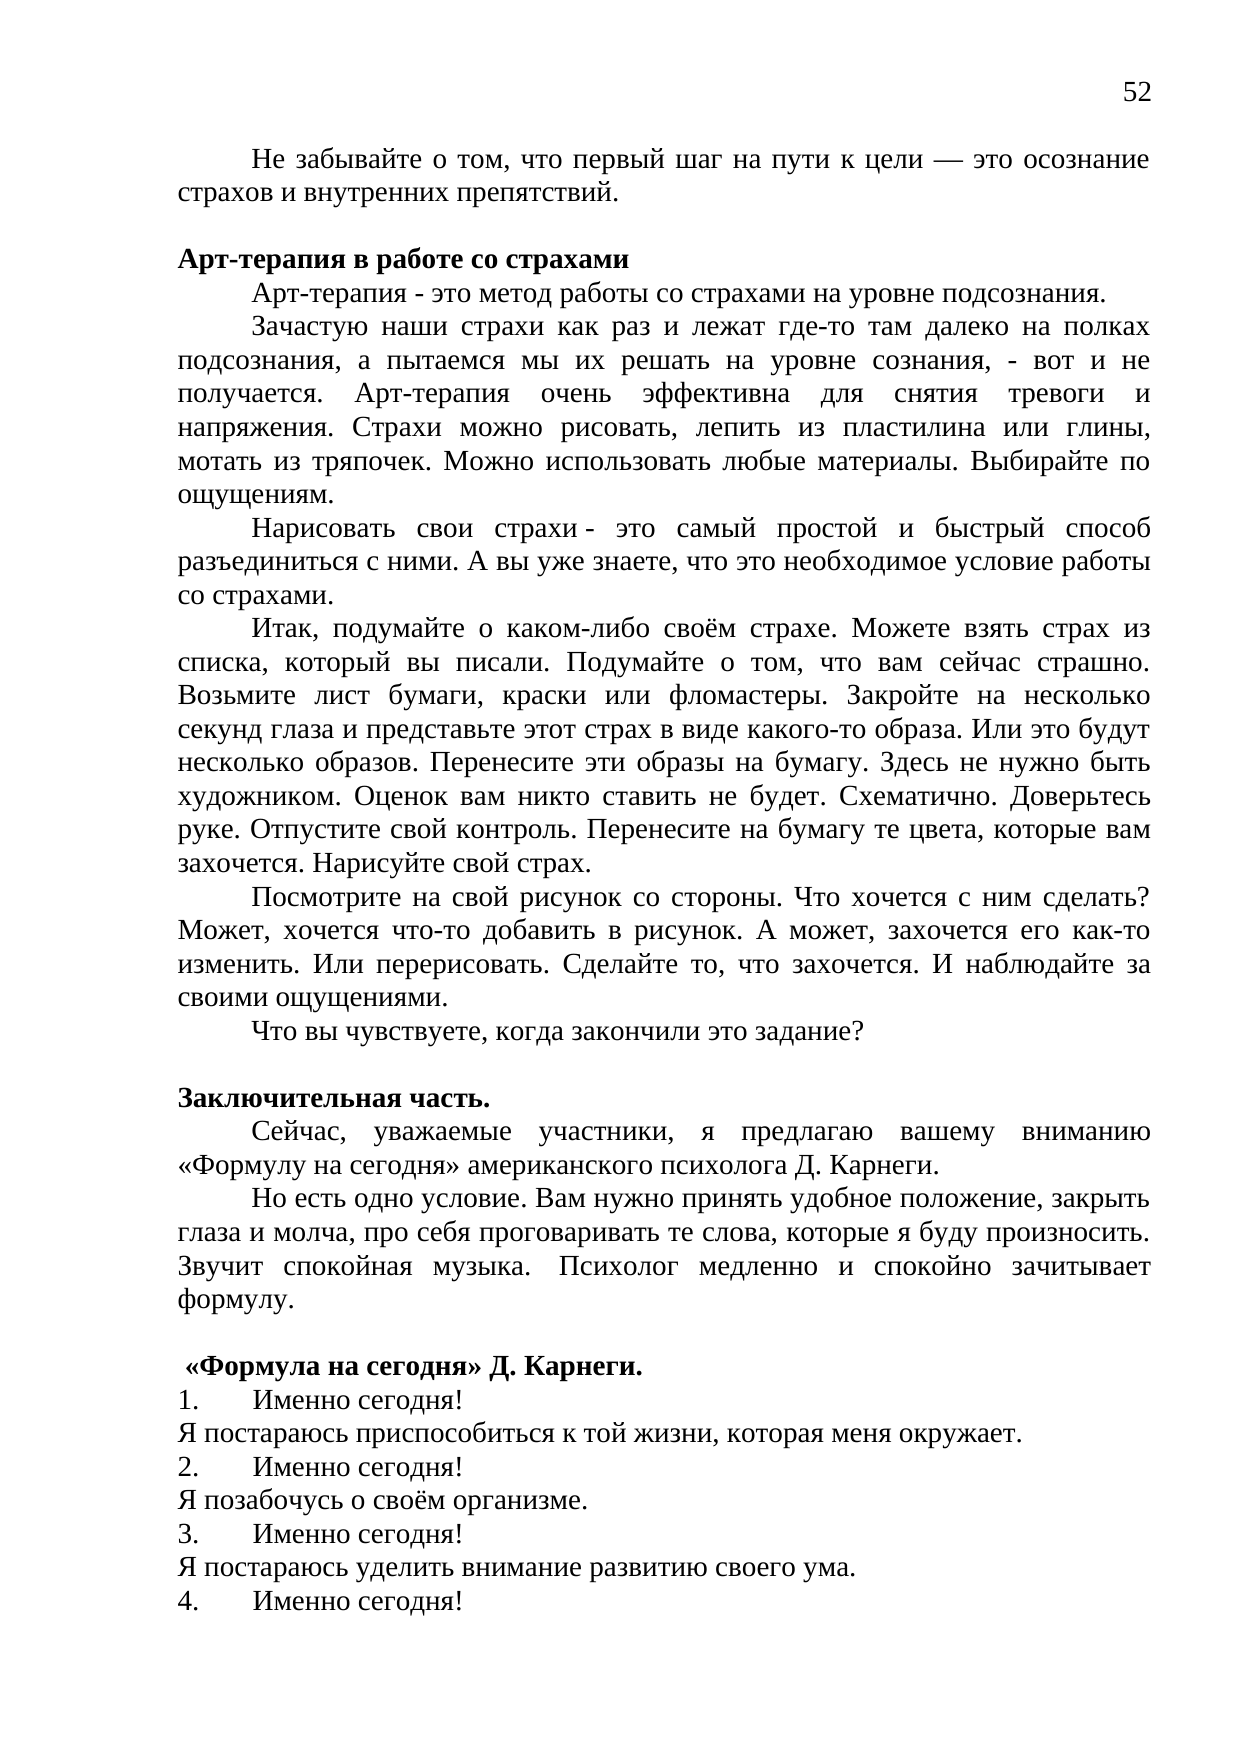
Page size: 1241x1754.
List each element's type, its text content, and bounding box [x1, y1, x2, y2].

text Зачастую наши страхи как раз и лежат где-то там далеко на полках подсознания, а пытаемся мы их решать на уровне сознания, - вот и не получается. Арт-терапия очень эффективна для снятия тревоги и напряжения. Страхи можно рисовать, лепить из пластилина или глины, мотать из тряпочек. Можно использовать любые материалы. Выбирайте по ощущениям. [177, 308, 1152, 510]
text Итак, подумайте о каком-либо своём страхе. Можете взять страх из списка, который вы писали. Подумайте о том, что вам сейчас страшно. Возьмите лист бумаги, краски или фломастеры. Закройте на несколько секунд глаза и представьте этот страх в виде какого-то образа. Или это будут несколько образов. Перенесите эти образы на бумагу. Здесь не нужно быть художником. Оценок вам никто ставить не будет. Схематично. Доверьтесь руке. Отпустите свой контроль. Перенесите на бумагу те цвета, которые вам захочется. Нарисуйте свой страх. [177, 610, 1152, 879]
text Сейчас, уважаемые участники, я предлагаю вашему вниманию «Формулу на сегодня» американского психолога Д. Карнеги. [177, 1113, 1152, 1181]
text Арт-терапия в работе со страхами [177, 241, 1152, 275]
text Арт-терапия - это метод работы со страхами на уровне подсознания. [177, 275, 1152, 308]
text Я постараюсь приспособиться к той жизни, которая меня окружает. [177, 1415, 1152, 1449]
text Что вы чувствуете, когда закончили это задание? [177, 1013, 1152, 1046]
text Нарисовать свои страхи - это самый простой и быстрый способ разъединиться с ними. А вы уже знаете, что это необходимое условие работы со страхами. [177, 510, 1152, 610]
text Посмотрите на свой рисунок со стороны. Что хочется с ним сделать? Может, хочется что-то добавить в рисунок. А может, захочется его как-то изменить. Или перерисовать. Сделайте то, что захочется. И наблюдайте за своими ощущениями. [177, 879, 1152, 1013]
list Именно сегодня! [177, 1449, 1152, 1482]
text Я постараюсь уделить внимание развитию своего ума. [177, 1549, 1152, 1583]
list Именно сегодня! [177, 1382, 1152, 1415]
list Именно сегодня! [177, 1583, 1152, 1617]
text Я позабочусь о своём организме. [177, 1482, 1152, 1516]
list Именно сегодня! [177, 1516, 1152, 1549]
text Но есть одно условие. Вам нужно принять удобное положение, закрыть глаза и молча, про себя проговаривать те слова, которые я буду произносить. Звучит спокойная музыка. Психолог медленно и спокойно зачитывает формулу. [177, 1181, 1152, 1315]
text Не забывайте о том, что первый шаг на пути к цели — это осознание страхов и внутренних препятствий. [177, 141, 1152, 208]
text Заключительная часть. [177, 1080, 1152, 1113]
text «Формула на сегодня» Д. Карнеги. [177, 1348, 1152, 1382]
